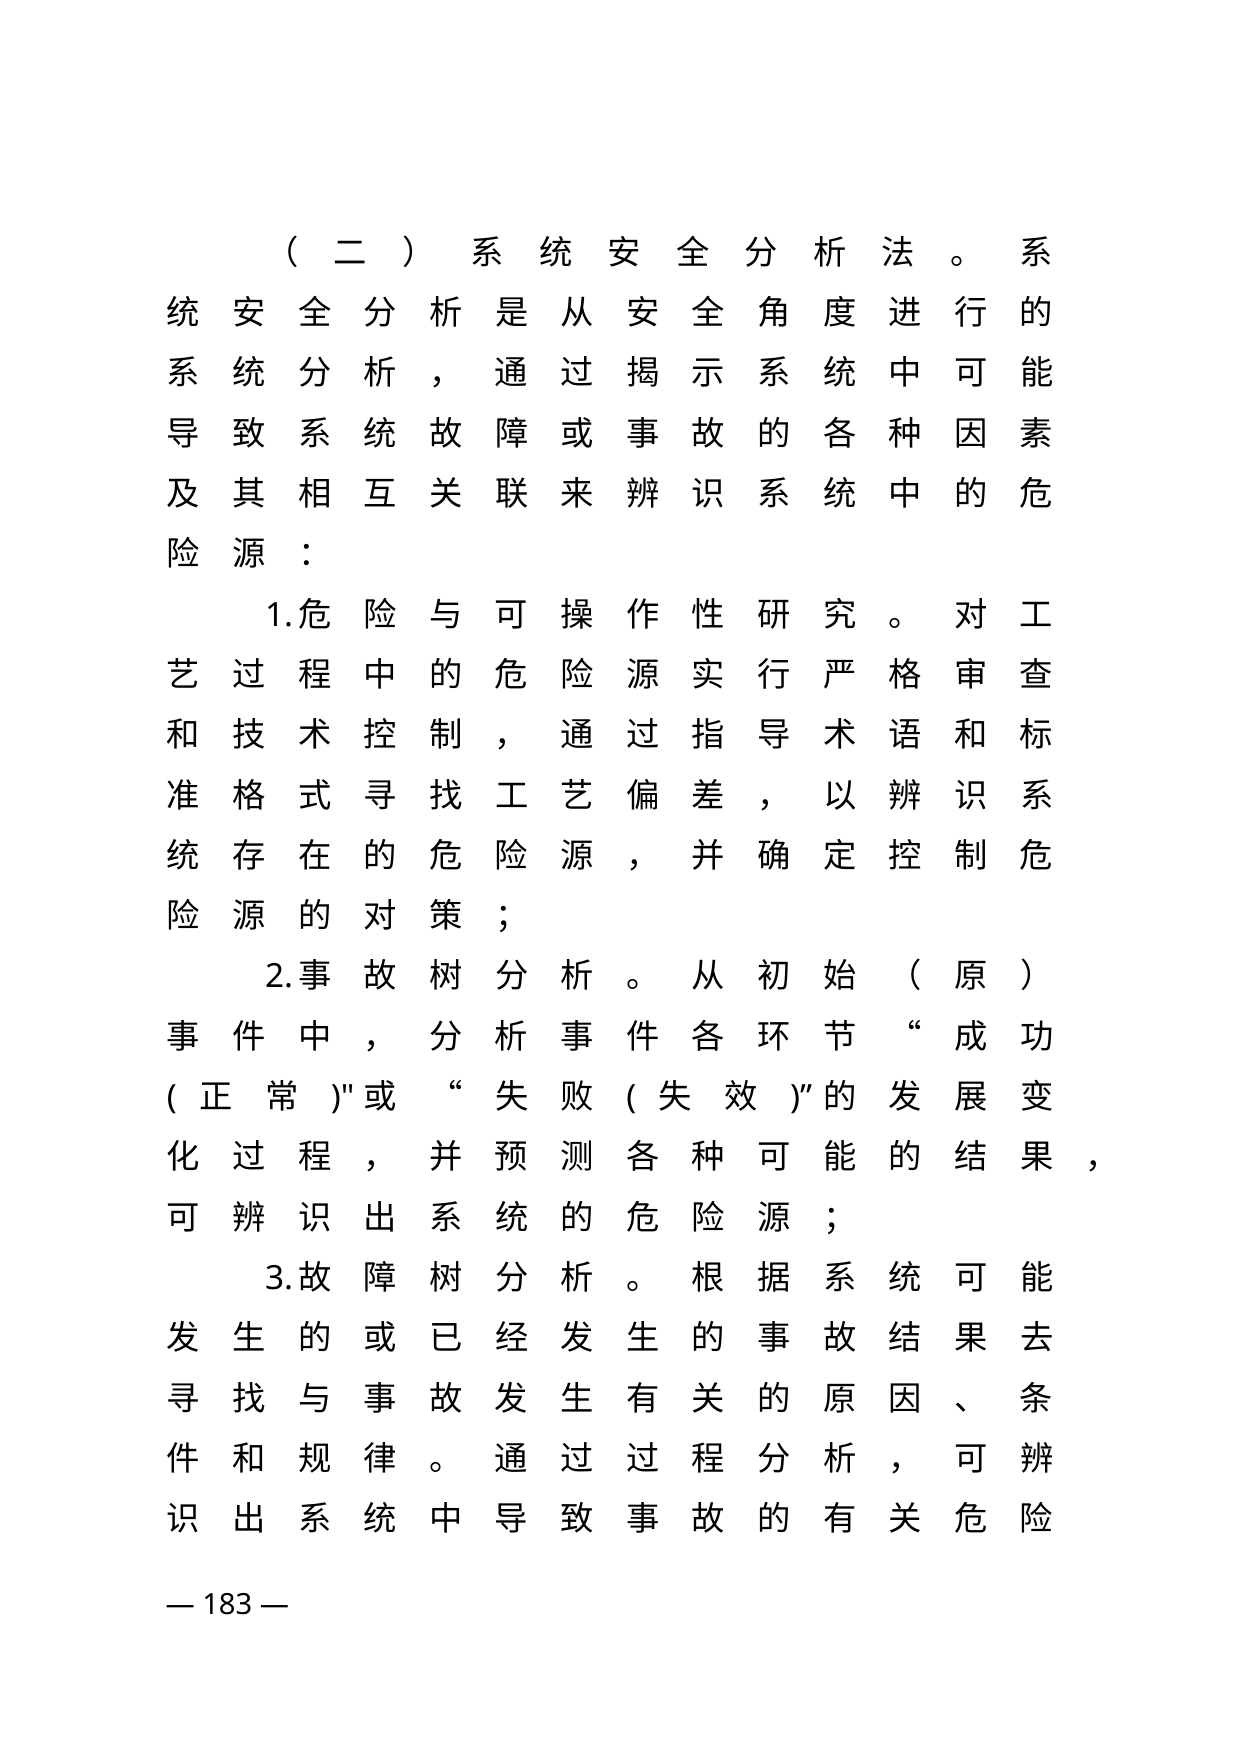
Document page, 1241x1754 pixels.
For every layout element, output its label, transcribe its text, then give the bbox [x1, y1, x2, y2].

text 1.危险与可操作性研究。对工艺过程中的危险源实行严格审查和技术控制，通过指导术语和标准格式寻找工艺偏差，以辨识系统存在的危险源，并确定控制危险源的对策； [167, 581, 1085, 943]
text （二）系统安全分析法。系统安全分析是从安全角度进行的系统分析，通过揭示系统中可能导致系统故障或事故的各种因素及其相互关联来辨识系统中的危险源： [167, 219, 1085, 581]
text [167, 1245, 1085, 1546]
text 2.事故树分析。从初始（原）事件中，分析事件各环节“成功(正常)"或“失败(失效)”的发展变化过程，并预测各种可能的结果，可辨识出系统的危险源； [167, 943, 1085, 1245]
